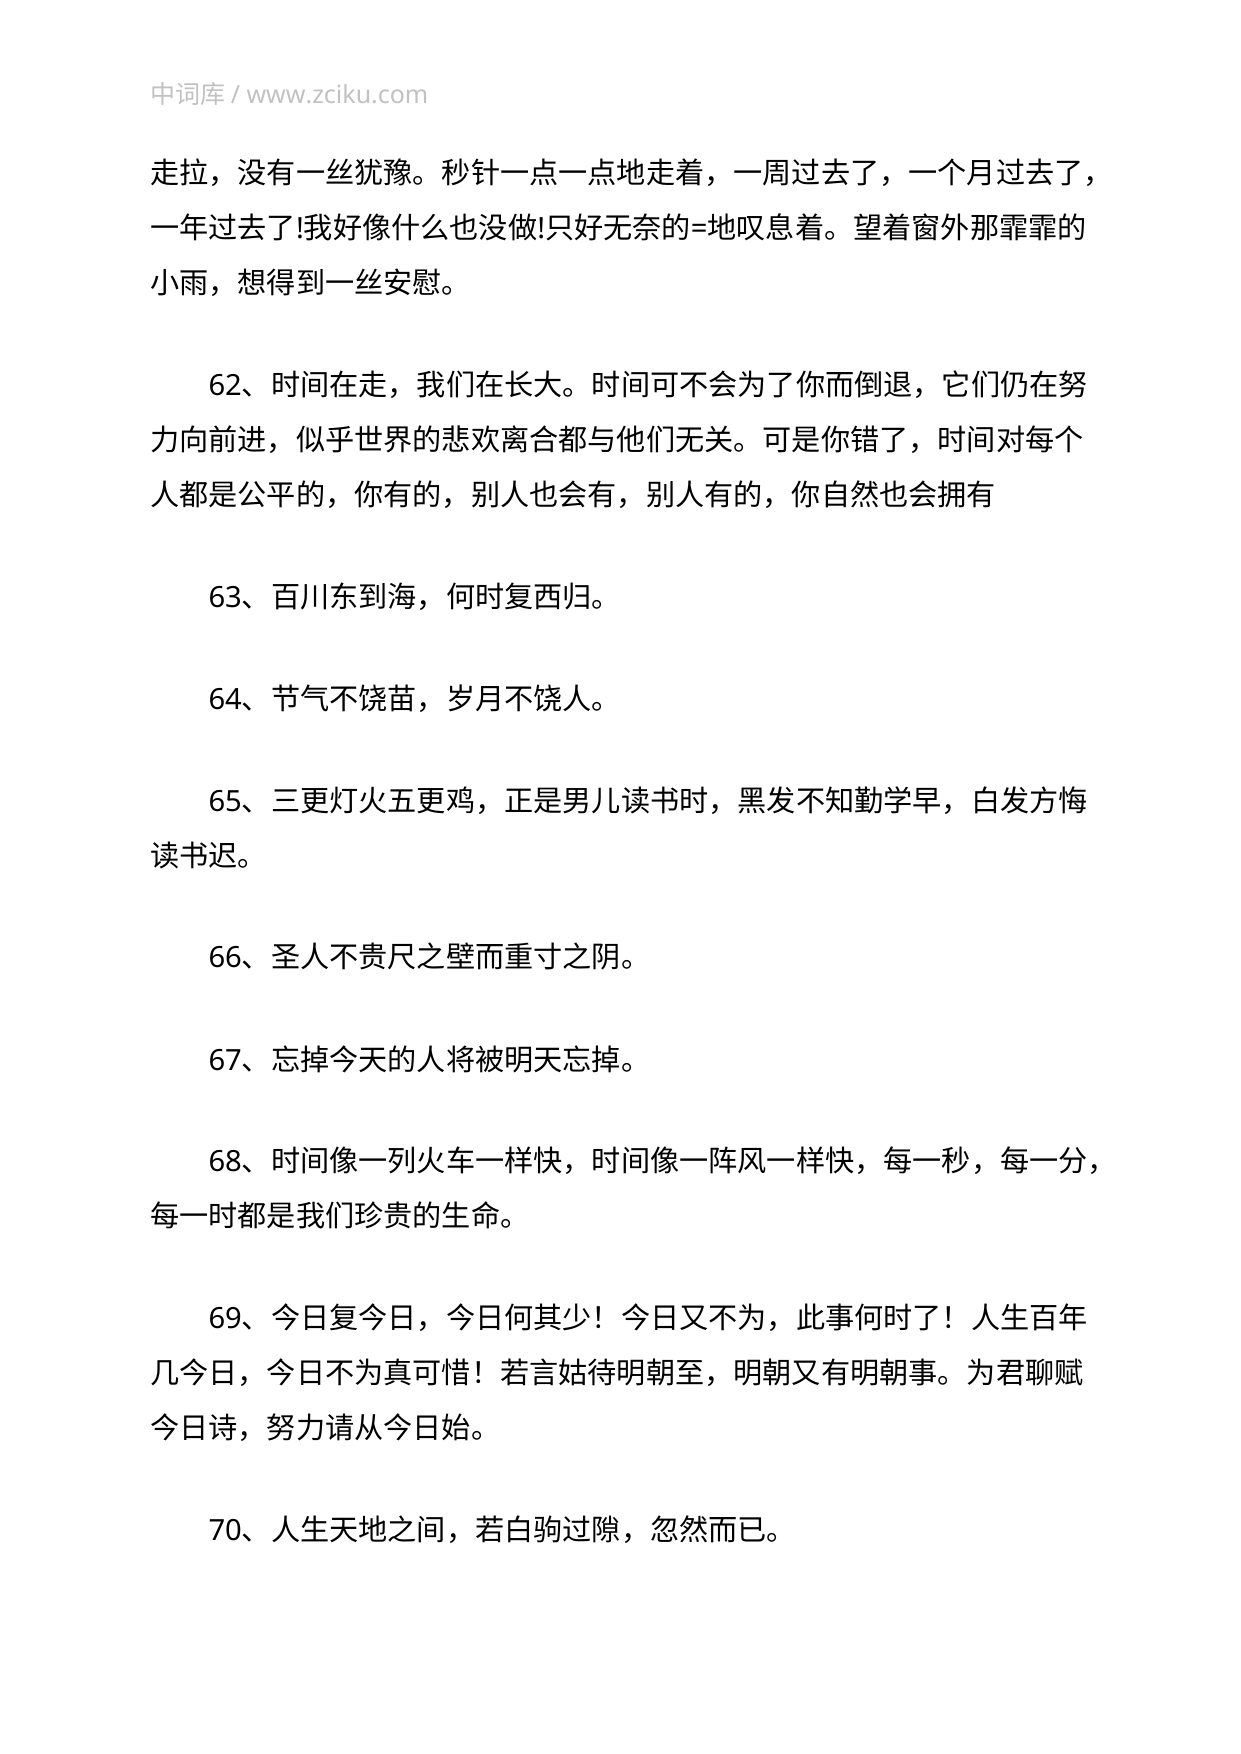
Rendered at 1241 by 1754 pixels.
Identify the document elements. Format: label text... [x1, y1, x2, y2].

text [150, 150, 1090, 302]
text 68、时间像一列火车一样快，时间像一阵风一样快，每一秒，每一分，每一时都是我们珍贵的生命。 [150, 1138, 1090, 1235]
text 63、百川东到海，何时复西归。 [150, 573, 1090, 616]
text 66、圣人不贵尺之壁而重寸之阴。 [150, 934, 1090, 976]
text 64、节气不饶苗，岁月不饶人。 [150, 675, 1090, 718]
text 65、三更灯火五更鸡，正是男儿读书时，黑发不知勤学早，白发方悔读书迟。 [150, 777, 1090, 874]
text 62、时间在走，我们在长大。时间可不会为了你而倒退，它们仍在努力向前进，似乎世界的悲欢离合都与他们无关。可是你错了，时间对每个人都是公平的，你有的，别人也会有，别人有的，你自然也会拥有 [150, 362, 1090, 514]
text 67、忘掉今天的人将被明天忘掉。 [150, 1036, 1090, 1078]
text 70、人生天地之间，若白驹过隙，忽然而已。 [150, 1506, 1090, 1549]
text 69、今日复今日，今日何其少！今日又不为，此事何时了！人生百年几今日，今日不为真可惜！若言姑待明朝至，明朝又有明朝事。为君聊赋今日诗，努力请从今日始。 [150, 1295, 1090, 1447]
